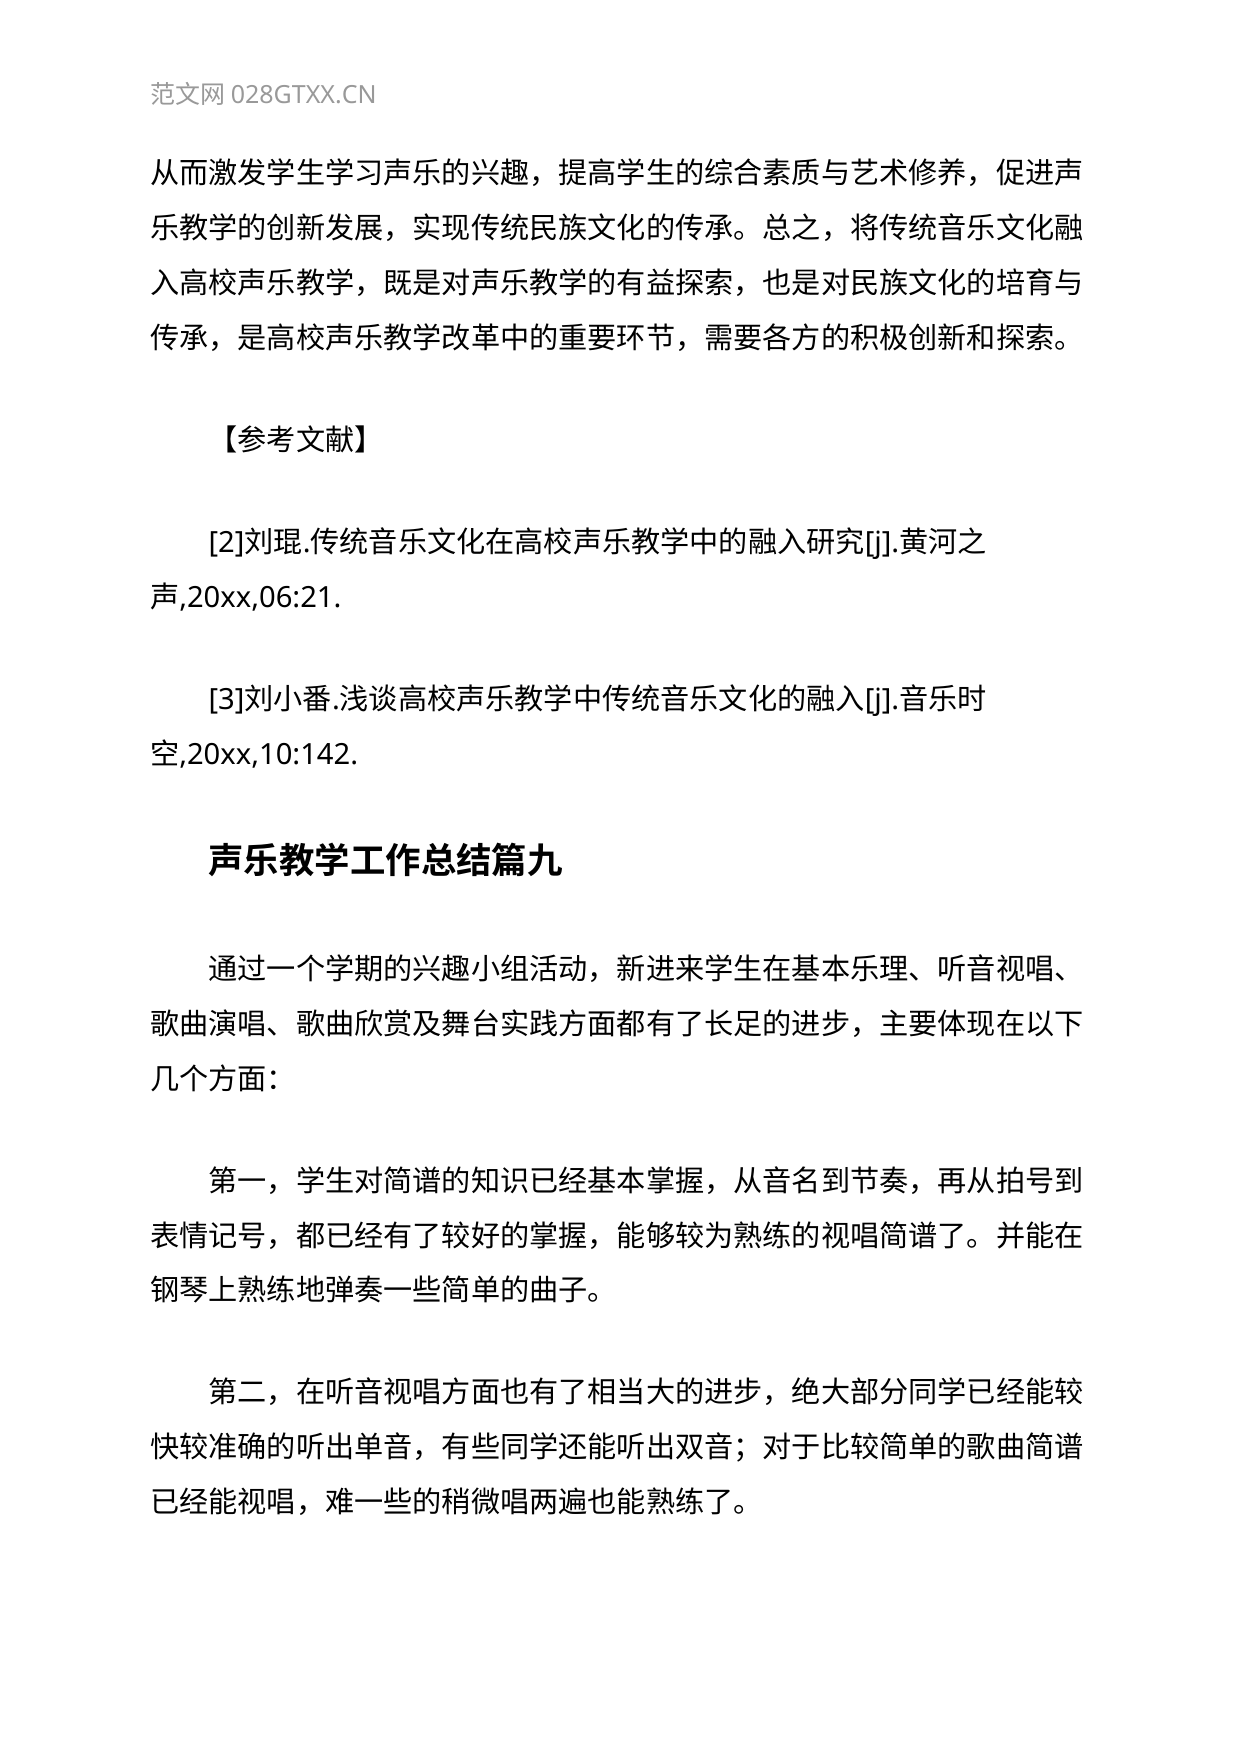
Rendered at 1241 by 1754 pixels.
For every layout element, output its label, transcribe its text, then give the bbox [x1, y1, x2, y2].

text 第二，在听音视唱方面也有了相当大的进步，绝大部分同学已经能较快较准确的听出单音，有些同学还能听出双音；对于比较简单的歌曲简谱已经能视唱，难一些的稍微唱两遍也能熟练了。 [150, 1369, 1090, 1521]
text 声乐教学工作总结篇九 [150, 832, 1090, 883]
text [150, 150, 1090, 357]
text [2]刘琨.传统音乐文化在高校声乐教学中的融入研究[j].黄河之声,20xx,06:21. [150, 518, 1090, 616]
text 【参考文献】 [150, 416, 1090, 459]
text 第一，学生对简谱的知识已经基本掌握，从音名到节奏，再从拍号到表情记号，都已经有了较好的掌握，能够较为熟练的视唱简谱了。并能在钢琴上熟练地弹奏一些简单的曲子。 [150, 1157, 1090, 1309]
text [3]刘小番.浅谈高校声乐教学中传统音乐文化的融入[j].音乐时空,20xx,10:142. [150, 675, 1090, 773]
text 通过一个学期的兴趣小组活动，新进来学生在基本乐理、听音视唱、歌曲演唱、歌曲欣赏及舞台实践方面都有了长足的进步，主要体现在以下几个方面： [150, 946, 1090, 1098]
